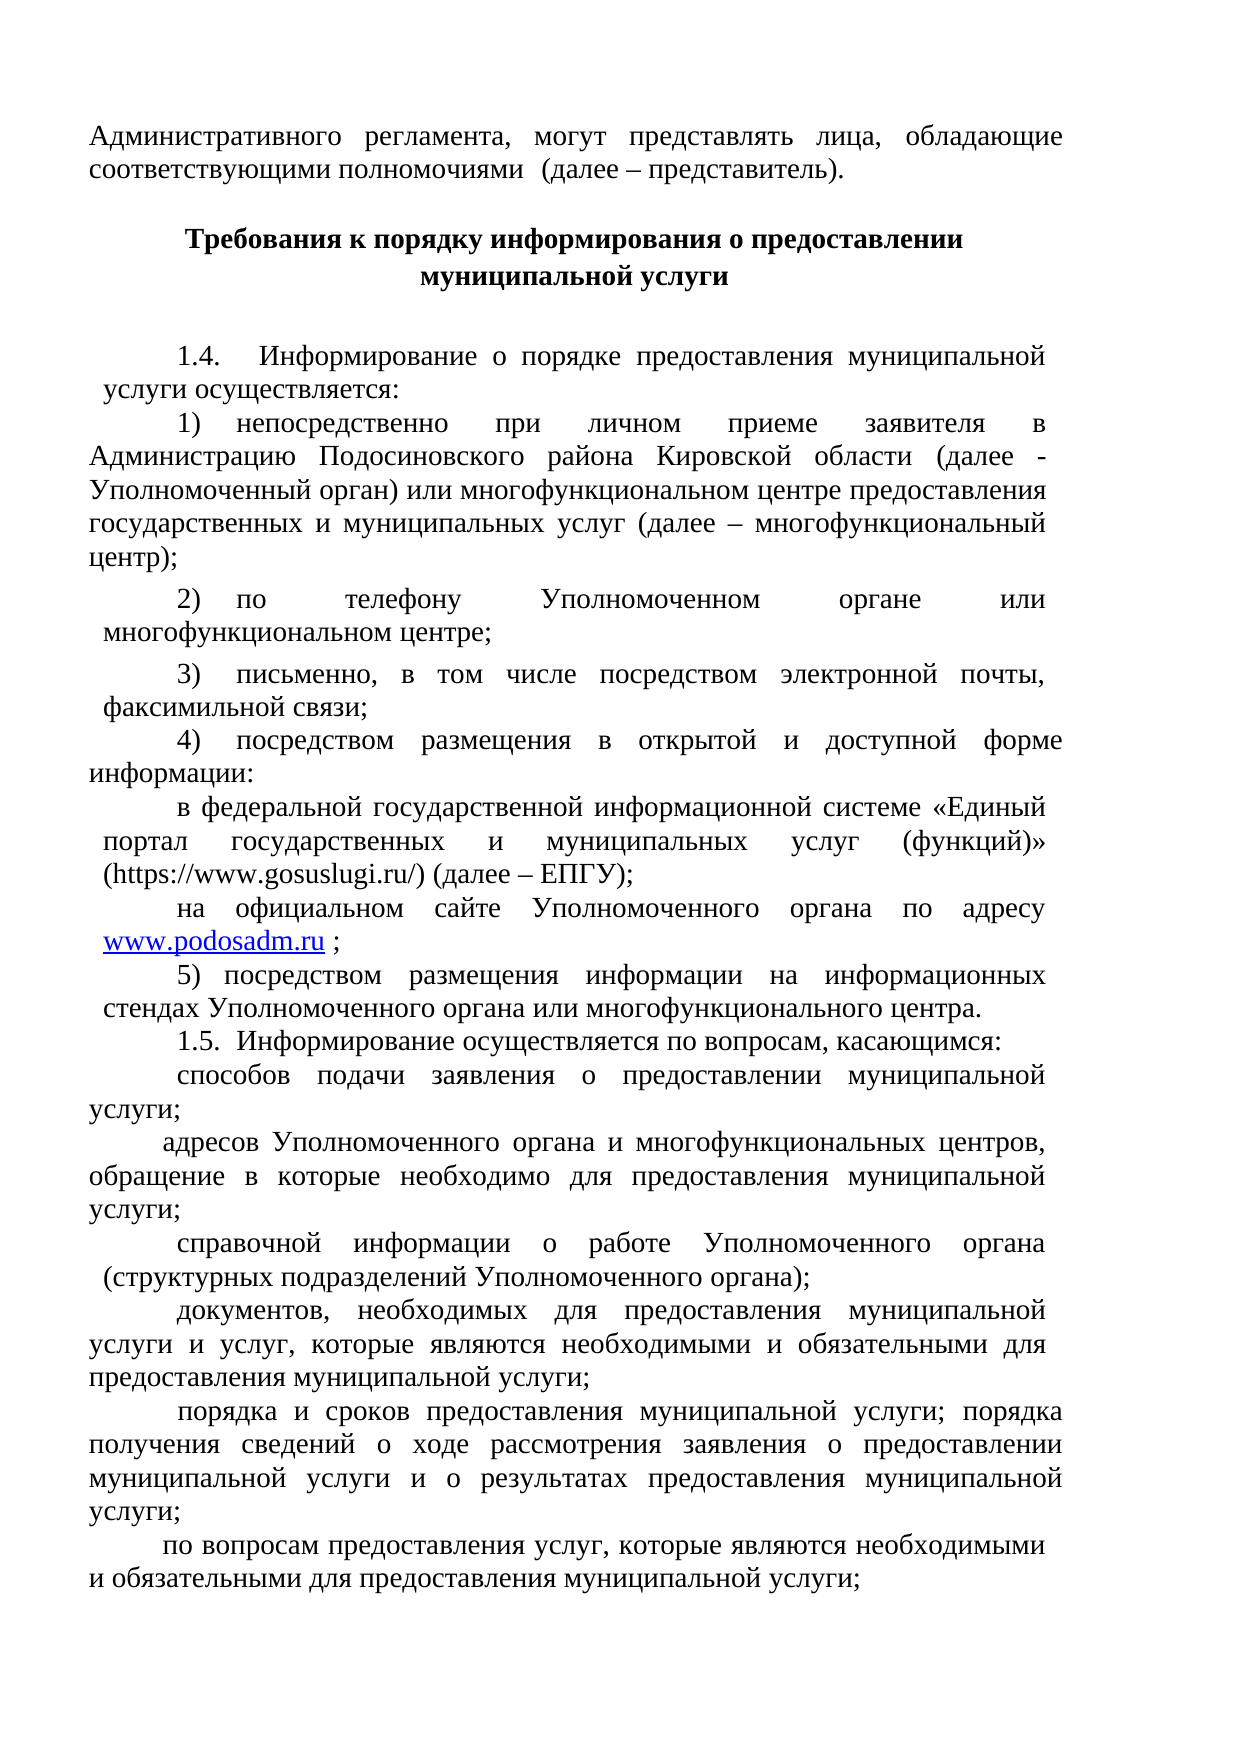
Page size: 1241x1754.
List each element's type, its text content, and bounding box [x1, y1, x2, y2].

list Информирование о порядке предоставления муниципальной услуги осуществляется: [103, 338, 1046, 405]
text по вопросам предоставления услуг, которые являются необходимыми и обязательными для предоставления муниципальной услуги; [89, 1527, 1045, 1594]
list посредством размещения в открытой и доступной форме информации: [89, 723, 1063, 789]
text Требования к порядку информирования о предоставлении муниципальной услуги [105, 221, 1044, 294]
list по телефону Уполномоченном органе или многофункциональном центре; [103, 581, 1046, 648]
list непосредственно при личном приеме заявителя в Администрацию Подосиновского района Кировской области (далее - Уполномоченный орган) или многофункциональном центре предоставления государственных и муниципальных услуг (далее – многофункциональный центр); [89, 405, 1046, 572]
text на официальном сайте Уполномоченного органа по адресу www.podosadm.ru ; [103, 890, 1046, 957]
list посредством размещения информации на информационных стендах Уполномоченного органа или многофункционального центра. [103, 957, 1046, 1024]
text справочной информации о работе Уполномоченного органа (структурных подразделений Уполномоченного органа); [103, 1225, 1045, 1292]
text адресов Уполномоченного органа и многофункциональных центров, обращение в которые необходимо для предоставления муниципальной услуги; [89, 1124, 1046, 1225]
list письменно, в том числе посредством электронной почты, факсимильной связи; [103, 656, 1046, 723]
list Информирование осуществляется по вопросам, касающимся: [89, 1024, 1063, 1057]
text порядка и сроков предоставления муниципальной услуги; порядка получения сведений о ходе рассмотрения заявления о предоставлении муниципальной услуги и о результатах предоставления муниципальной услуги; [89, 1393, 1063, 1527]
text в федеральной государственной информационной системе «Единый портал государственных и муниципальных услуг (функций)» (https://www.gosuslugi.ru/) (далее – ЕПГУ); [103, 789, 1046, 890]
text документов, необходимых для предоставления муниципальной услуги и услуг, которые являются необходимыми и обязательными для предоставления муниципальной услуги; [89, 1292, 1046, 1393]
text способов подачи заявления о предоставлении муниципальной услуги; [89, 1057, 1046, 1124]
